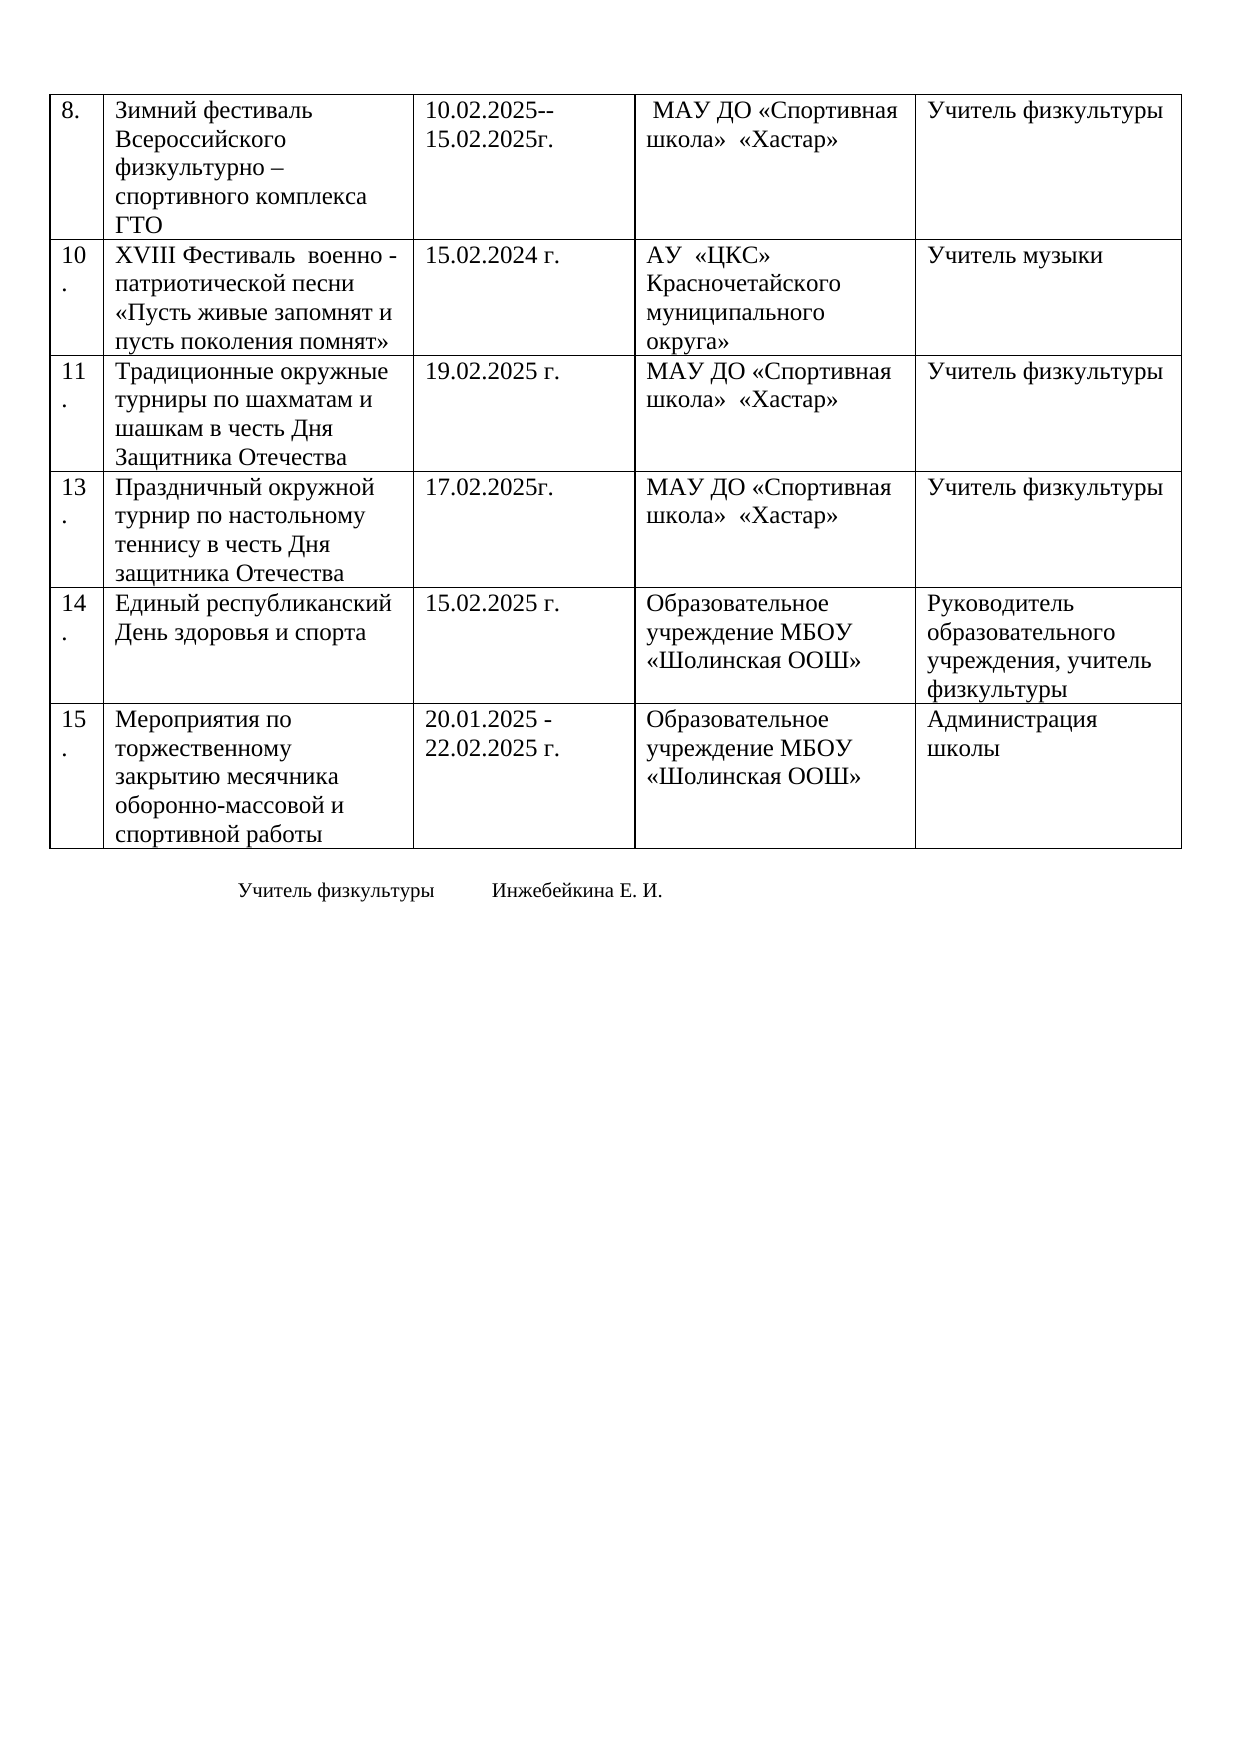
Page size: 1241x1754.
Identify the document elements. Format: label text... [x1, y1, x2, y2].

table_cell Мероприятия по торжественному закрытию месячника оборонно-массовой и спортивной работы [104, 704, 413, 848]
table_cell 10.02.2025--15.02.2025г. [414, 95, 634, 239]
table_cell 19.02.2025 г. [414, 356, 634, 471]
table_cell 8. [51, 95, 103, 239]
table_cell Традиционные окружные турниры по шахматам и шашкам в честь Дня Защитника Отечества [104, 356, 413, 471]
table_cell Образовательное учреждение МБОУ «Шолинская ООШ» [636, 704, 915, 848]
table_cell Праздничный окружной турнир по настольному теннису в честь Дня защитника Отечества [104, 472, 413, 587]
table_cell 10. [51, 240, 103, 355]
table_cell Зимний фестиваль Всероссийского физкультурно – спортивного комплекса ГТО [104, 95, 413, 239]
table_cell 15.02.2024 г. [414, 240, 634, 355]
table_cell Учитель физкультуры [916, 95, 1181, 239]
table_cell АУ «ЦКС» Красночетайского муниципального округа» [636, 240, 915, 355]
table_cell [636, 95, 915, 239]
table_cell МАУ ДО «Спортивная школа» «Хастар» [636, 472, 915, 587]
table_cell 13. [51, 472, 103, 587]
table_cell Администрация школы [916, 704, 1181, 848]
table_cell Руководитель образовательного учреждения, учитель физкультуры [916, 588, 1181, 703]
table_cell Единый республиканский День здоровья и спорта [104, 588, 413, 703]
table_cell 17.02.2025г. [414, 472, 634, 587]
table_cell Образовательное учреждение МБОУ «Шолинская ООШ» [636, 588, 915, 703]
table_cell Учитель физкультуры [916, 356, 1181, 471]
table_cell 20.01.2025 - 22.02.2025 г. [414, 704, 634, 848]
table_cell Учитель музыки [916, 240, 1181, 355]
table_cell МАУ ДО «Спортивная школа» «Хастар» [636, 356, 915, 471]
table_cell 14. [51, 588, 103, 703]
table_cell 15. [51, 704, 103, 848]
table_cell 15.02.2025 г. [414, 588, 634, 703]
table_cell XVIII Фестиваль военно -патриотической песни «Пусть живые запомнят и пусть поколения помнят» [104, 240, 413, 355]
text Учитель физкультуры Инжебейкина Е. И. [162, 877, 1162, 902]
table_cell Учитель физкультуры [916, 472, 1181, 587]
table_cell 11. [51, 356, 103, 471]
